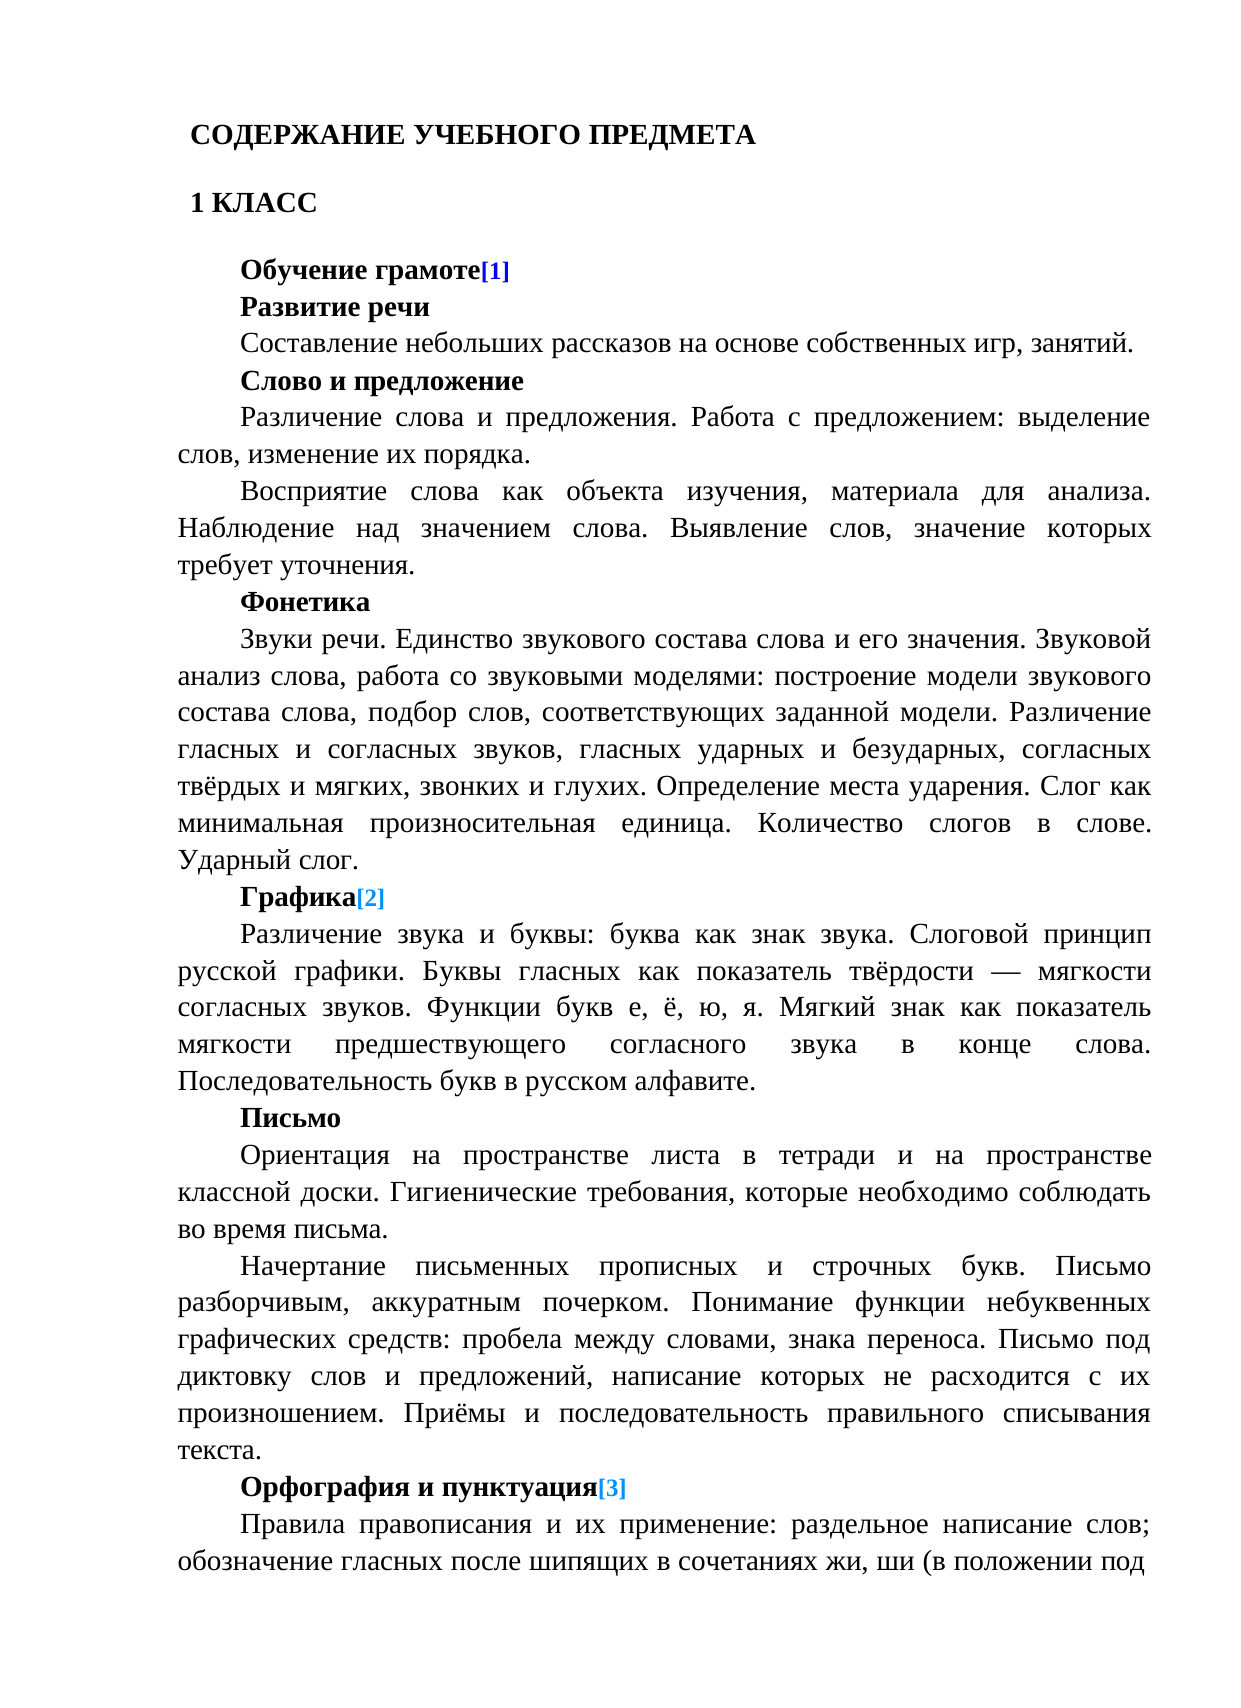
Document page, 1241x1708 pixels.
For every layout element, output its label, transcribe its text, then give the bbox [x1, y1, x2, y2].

text Восприятие слова как объекта изучения, материала для анализа. Наблюдение над значением слова. Выявление слов, значение которых требует уточнения. [177, 473, 1152, 580]
text Ориентация на пространстве листа в тетради и на пространстве классной доски. Гигиенические требования, которые необходимо соблюдать во время письма. [177, 1137, 1152, 1244]
text Начертание письменных прописных и строчных букв. Письмо разборчивым, аккуратным почерком. Понимание функции небуквенных графических средств: пробела между словами, знака переноса. Письмо под диктовку слов и предложений, написание которых не расходится с их произношением. Приёмы и последовательность правильного списывания текста. [177, 1248, 1152, 1466]
text Различение слова и предложения. Работа с предложением: выделение слов, изменение их порядка. [177, 399, 1151, 470]
text Различение звука и буквы: буква как знак звука. Слоговой принцип русской графики. Буквы гласных как показатель твёрдости — мягкости согласных звуков. Функции букв е, ё, ю, я. Мягкий знак как показатель мягкости предшествующего согласного звука в конце слова. Последовательность букв в русском алфавите. [177, 916, 1152, 1097]
text Графика[2] [240, 879, 1196, 913]
subtitle Слово и предложение [240, 363, 1196, 397]
text СОДЕРЖАНИЕ УЧЕБНОГО ПРЕДМЕТА 1 КЛАСС [190, 117, 765, 218]
subtitle Письмо [240, 1101, 1196, 1134]
subtitle Обучение грамоте[1] Развитие речи [240, 252, 626, 323]
text Звуки речи. Единство звукового состава слова и его значения. Звуковой анализ слова, работа со звуковыми моделями: построение модели звукового состава слова, подбор слов, соответствующих заданной модели. Различение гласных и согласных звуков, гласных ударных и безударных, согласных твёрдых и мягких, звонких и глухих. Определение места ударения. Слог как минимальная произносительная единица. Количество слогов в слове. Ударный слог. [177, 621, 1152, 876]
subtitle Орфография и пунктуация[3] [240, 1469, 1196, 1503]
subtitle Фонетика [240, 584, 1196, 618]
text Составление небольших рассказов на основе собственных игр, занятий. [240, 326, 1196, 359]
text Правила правописания и их применение: раздельное написание слов; обозначение гласных после шипящих в сочетаниях жи, ши (в положении под [177, 1506, 1151, 1576]
